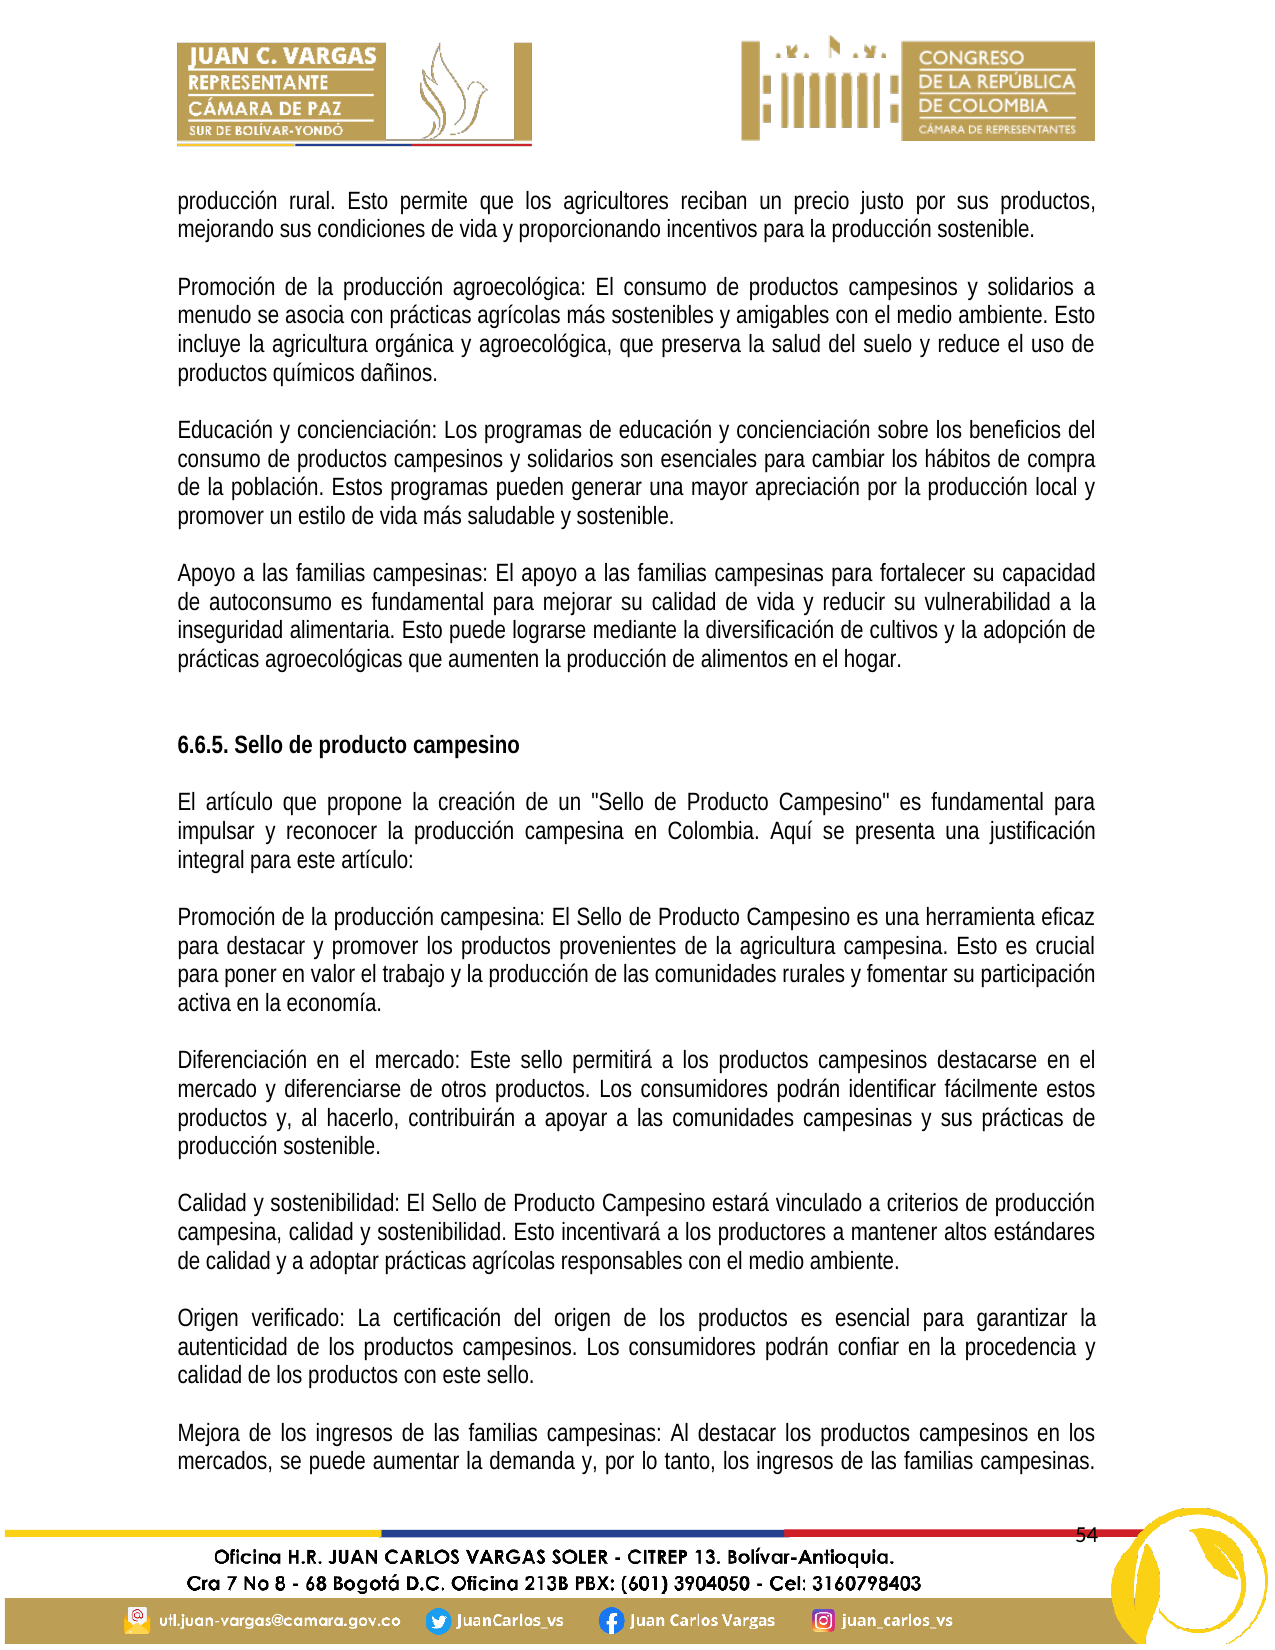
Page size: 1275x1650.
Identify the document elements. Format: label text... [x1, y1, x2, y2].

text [177, 186, 1098, 243]
text Diferenciación en el mercado: Este sello permitirá a los productos campesinos destacarse en el mercado y diferenciarse de otros productos. Los consumidores podrán identificar fácilmente estos productos y, al hacerlo, contribuirán a apoyar a las comunidades campesinas y sus prácticas de producción sostenible. [177, 1045, 1098, 1160]
text Apoyo a las familias campesinas: El apoyo a las familias campesinas para fortalecer su capacidad de autoconsumo es fundamental para mejorar su calidad de vida y reducir su vulnerabilidad a la inseguridad alimentaria. Esto puede lograrse mediante la diversificación de cultivos y la adopción de prácticas agroecológicas que aumenten la producción de alimentos en el hogar. [177, 558, 1098, 673]
text Calidad y sostenibilidad: El Sello de Producto Campesino estará vinculado a criterios de producción campesina, calidad y sostenibilidad. Esto incentivará a los productores a mantener altos estándares de calidad y a adoptar prácticas agrícolas responsables con el medio ambiente. [177, 1188, 1098, 1274]
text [177, 1418, 1098, 1475]
text El artículo que propone la creación de un "Sello de Producto Campesino" es fundamental para impulsar y reconocer la producción campesina en Colombia. Aquí se presenta una justificación integral para este artículo: [177, 787, 1098, 873]
text 6.6.5. Sello de producto campesino [177, 730, 1098, 759]
text Origen verificado: La certificación del origen de los productos es esencial para garantizar la autenticidad de los productos campesinos. Los consumidores podrán confiar en la procedencia y calidad de los productos con este sello. [177, 1303, 1098, 1389]
text Promoción de la producción campesina: El Sello de Producto Campesino es una herramienta eficaz para destacar y promover los productos provenientes de la agricultura campesina. Esto es crucial para poner en valor el trabajo y la producción de las comunidades rurales y fomentar su participación activa en la economía. [177, 902, 1098, 1017]
text Educación y concienciación: Los programas de educación y concienciación sobre los beneficios del consumo de productos campesinos y solidarios son esenciales para cambiar los hábitos de compra de la población. Estos programas pueden generar una mayor apreciación por la producción local y promover un estilo de vida más saludable y sostenible. [177, 415, 1098, 529]
picture [4, 3, 1273, 1644]
text Promoción de la producción agroecológica: El consumo de productos campesinos y solidarios a menudo se asocia con prácticas agrícolas más sostenibles y amigables con el medio ambiente. Esto incluye la agricultura orgánica y agroecológica, que preserva la salud del suelo y reduce el uso de productos químicos dañinos. [177, 272, 1098, 386]
